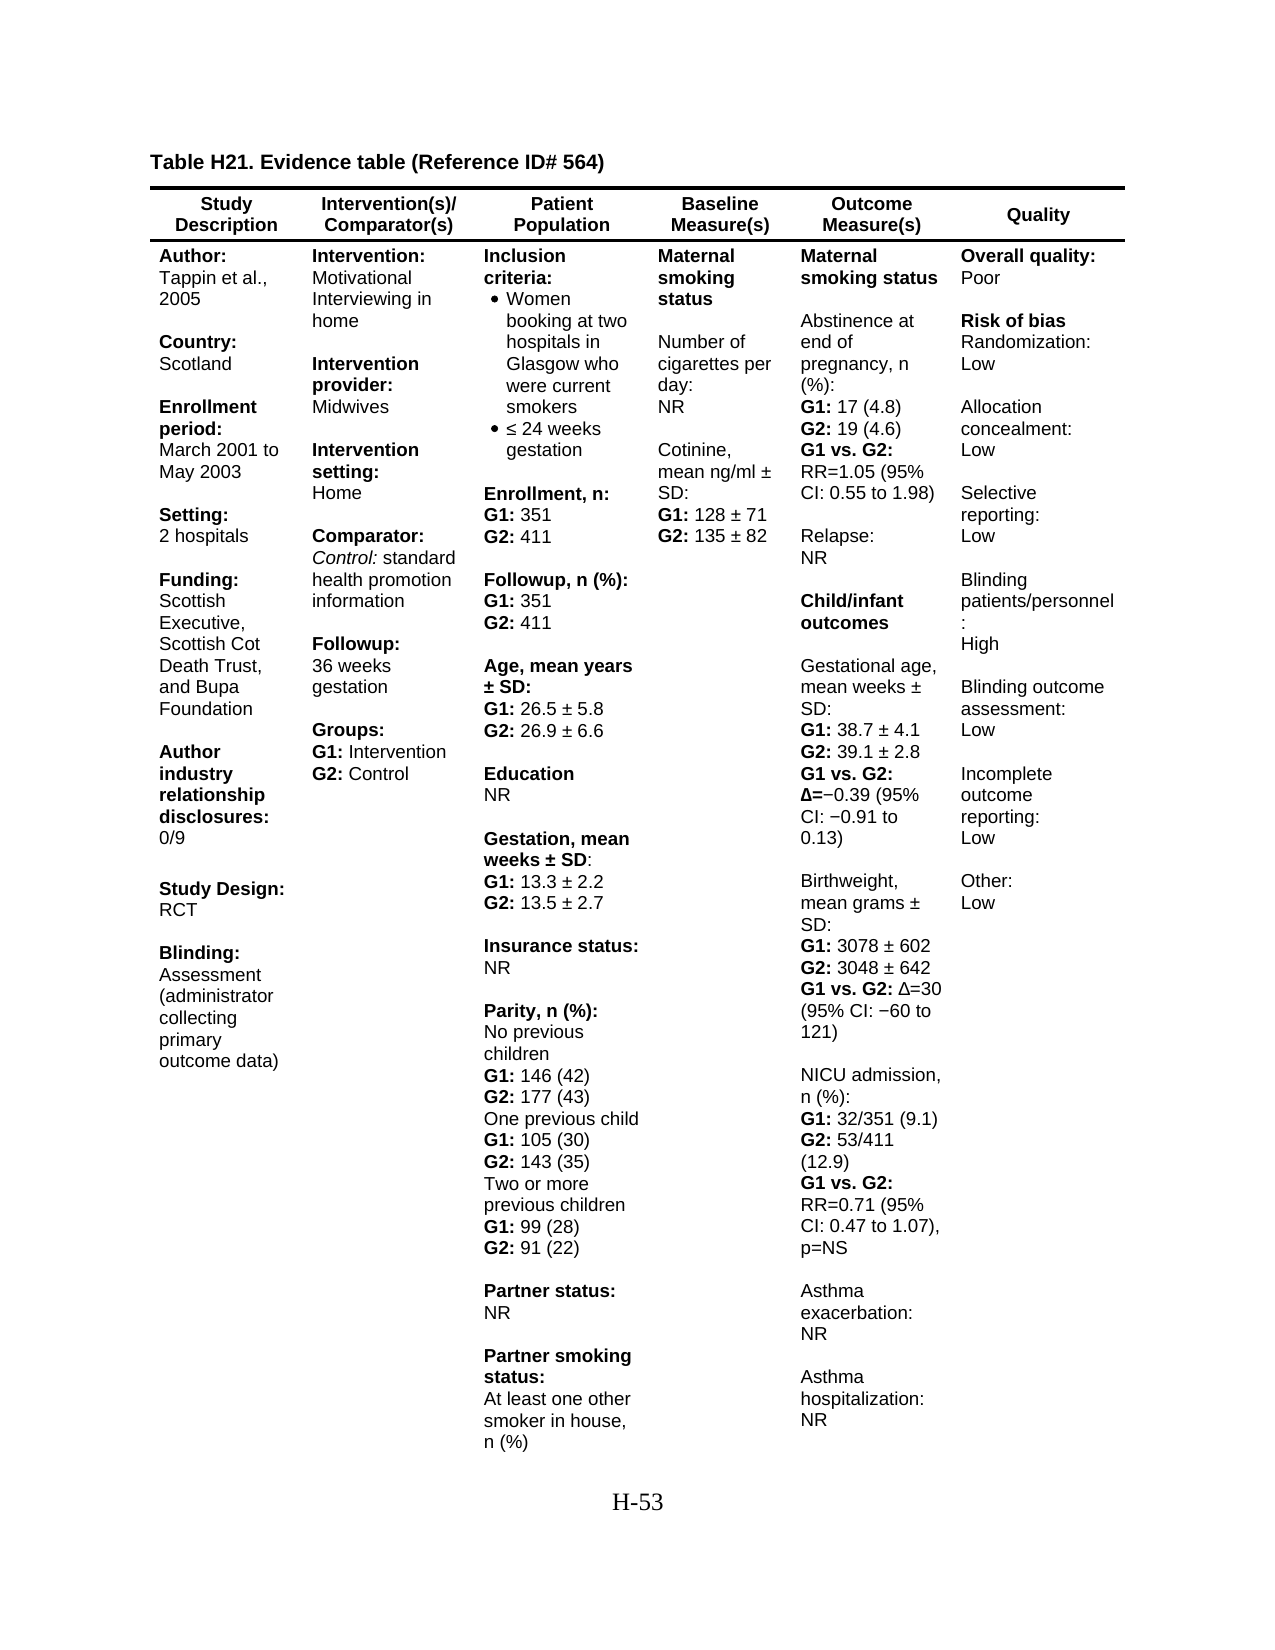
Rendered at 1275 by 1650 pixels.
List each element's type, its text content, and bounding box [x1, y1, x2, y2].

table_header Quality [952, 190, 1125, 239]
table_header Baseline Measure(s) [649, 190, 791, 239]
text Table H21. Evidence table (Reference ID# 564) [150, 150, 1125, 174]
table_header Study Description [150, 190, 303, 239]
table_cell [649, 242, 791, 1456]
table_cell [791, 242, 952, 1456]
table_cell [150, 242, 303, 1456]
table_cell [475, 242, 649, 1456]
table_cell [952, 242, 1125, 1456]
table_header Outcome Measure(s) [791, 190, 952, 239]
table_header Intervention(s)/ Comparator(s) [303, 190, 475, 239]
table_header Patient Population [475, 190, 649, 239]
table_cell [303, 242, 475, 1456]
